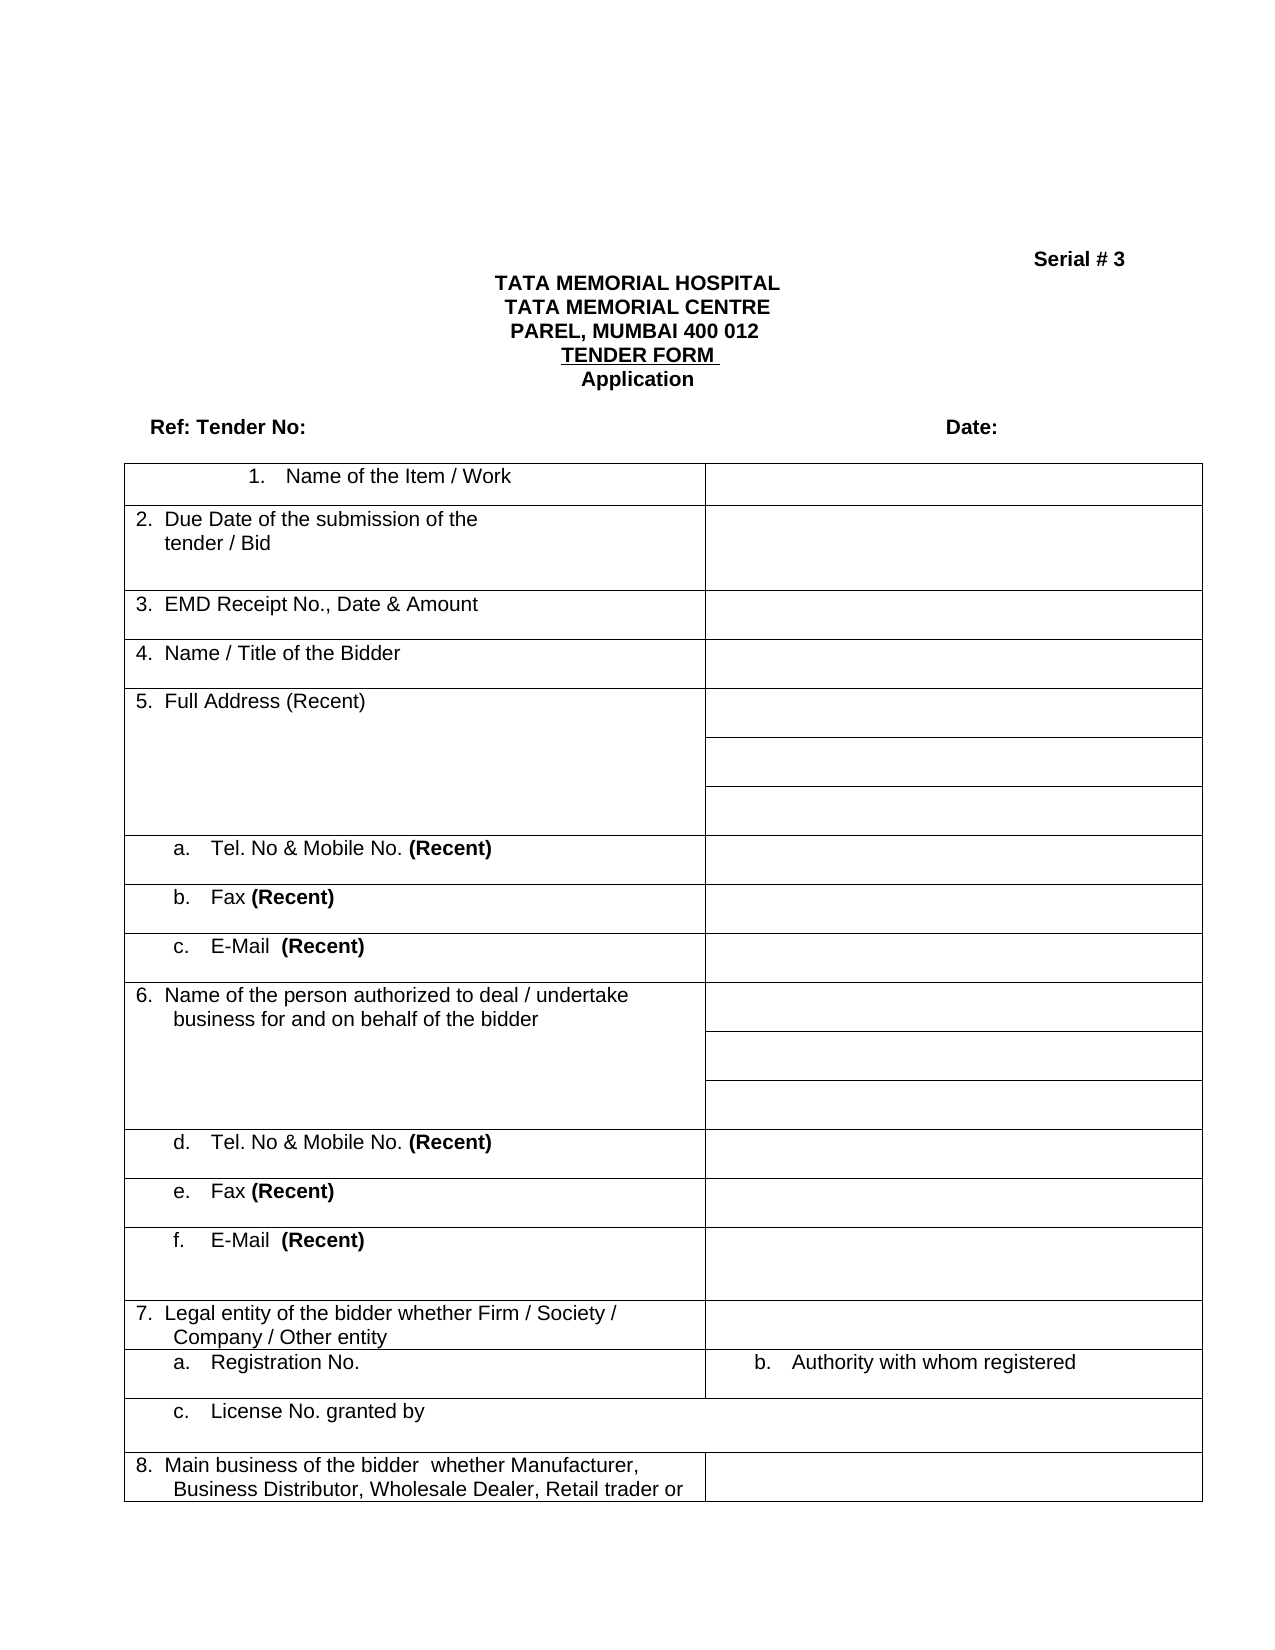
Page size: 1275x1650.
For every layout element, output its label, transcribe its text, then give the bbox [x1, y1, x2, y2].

table_cell 5. Full Address (Recent) [125, 689, 705, 835]
table_cell [706, 934, 1202, 982]
table_cell [706, 885, 1202, 933]
table_cell Tel. No & Mobile No. (Recent) [125, 1130, 705, 1178]
table_cell [706, 1081, 1202, 1129]
table_cell [706, 787, 1202, 835]
table_cell [706, 689, 1202, 737]
table_header [706, 464, 1202, 505]
text Ref: Tender No: Date: [150, 415, 1125, 439]
table_cell Authority with whom registered [706, 1350, 1202, 1398]
table_cell E-Mail (Recent) [125, 934, 705, 982]
table_cell [706, 983, 1202, 1031]
table_cell [706, 1032, 1202, 1080]
table_cell Fax (Recent) [125, 1179, 705, 1227]
table_cell Registration No. [125, 1350, 705, 1398]
text TENDER FORM [150, 343, 1125, 367]
table_cell [706, 1301, 1202, 1349]
table_cell 3. EMD Receipt No., Date & Amount [125, 591, 705, 639]
text TATA MEMORIAL CENTRE [150, 295, 1125, 319]
table_cell [706, 591, 1202, 639]
table_cell 7. Legal entity of the bidder whether Firm / Society / Company / Other entity [125, 1301, 705, 1349]
text PAREL, MUMBAI 400 012 [150, 319, 1125, 343]
table_cell License No. granted by [125, 1399, 1202, 1452]
table_cell 2. Due Date of the submission of the tender / Bid [125, 506, 705, 590]
text TATA MEMORIAL HOSPITAL [150, 271, 1125, 295]
table_cell [706, 1453, 1202, 1501]
table_cell 4. Name / Title of the Bidder [125, 640, 705, 688]
table_cell [706, 1130, 1202, 1178]
table_cell Tel. No & Mobile No. (Recent) [125, 836, 705, 884]
table_cell [706, 640, 1202, 688]
text Serial # 3 [150, 247, 1125, 271]
table_cell [706, 1179, 1202, 1227]
text Application [150, 367, 1125, 391]
table_cell [706, 738, 1202, 786]
table_cell [706, 506, 1202, 590]
table_cell Fax (Recent) [125, 885, 705, 933]
table_header Name of the Item / Work [125, 464, 705, 505]
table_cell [125, 1453, 705, 1501]
table_cell [706, 836, 1202, 884]
table_cell E-Mail (Recent) [125, 1228, 705, 1300]
table_cell 6. Name of the person authorized to deal / undertake business for and on behalf of the bidder [125, 983, 705, 1129]
table_cell [706, 1228, 1202, 1300]
